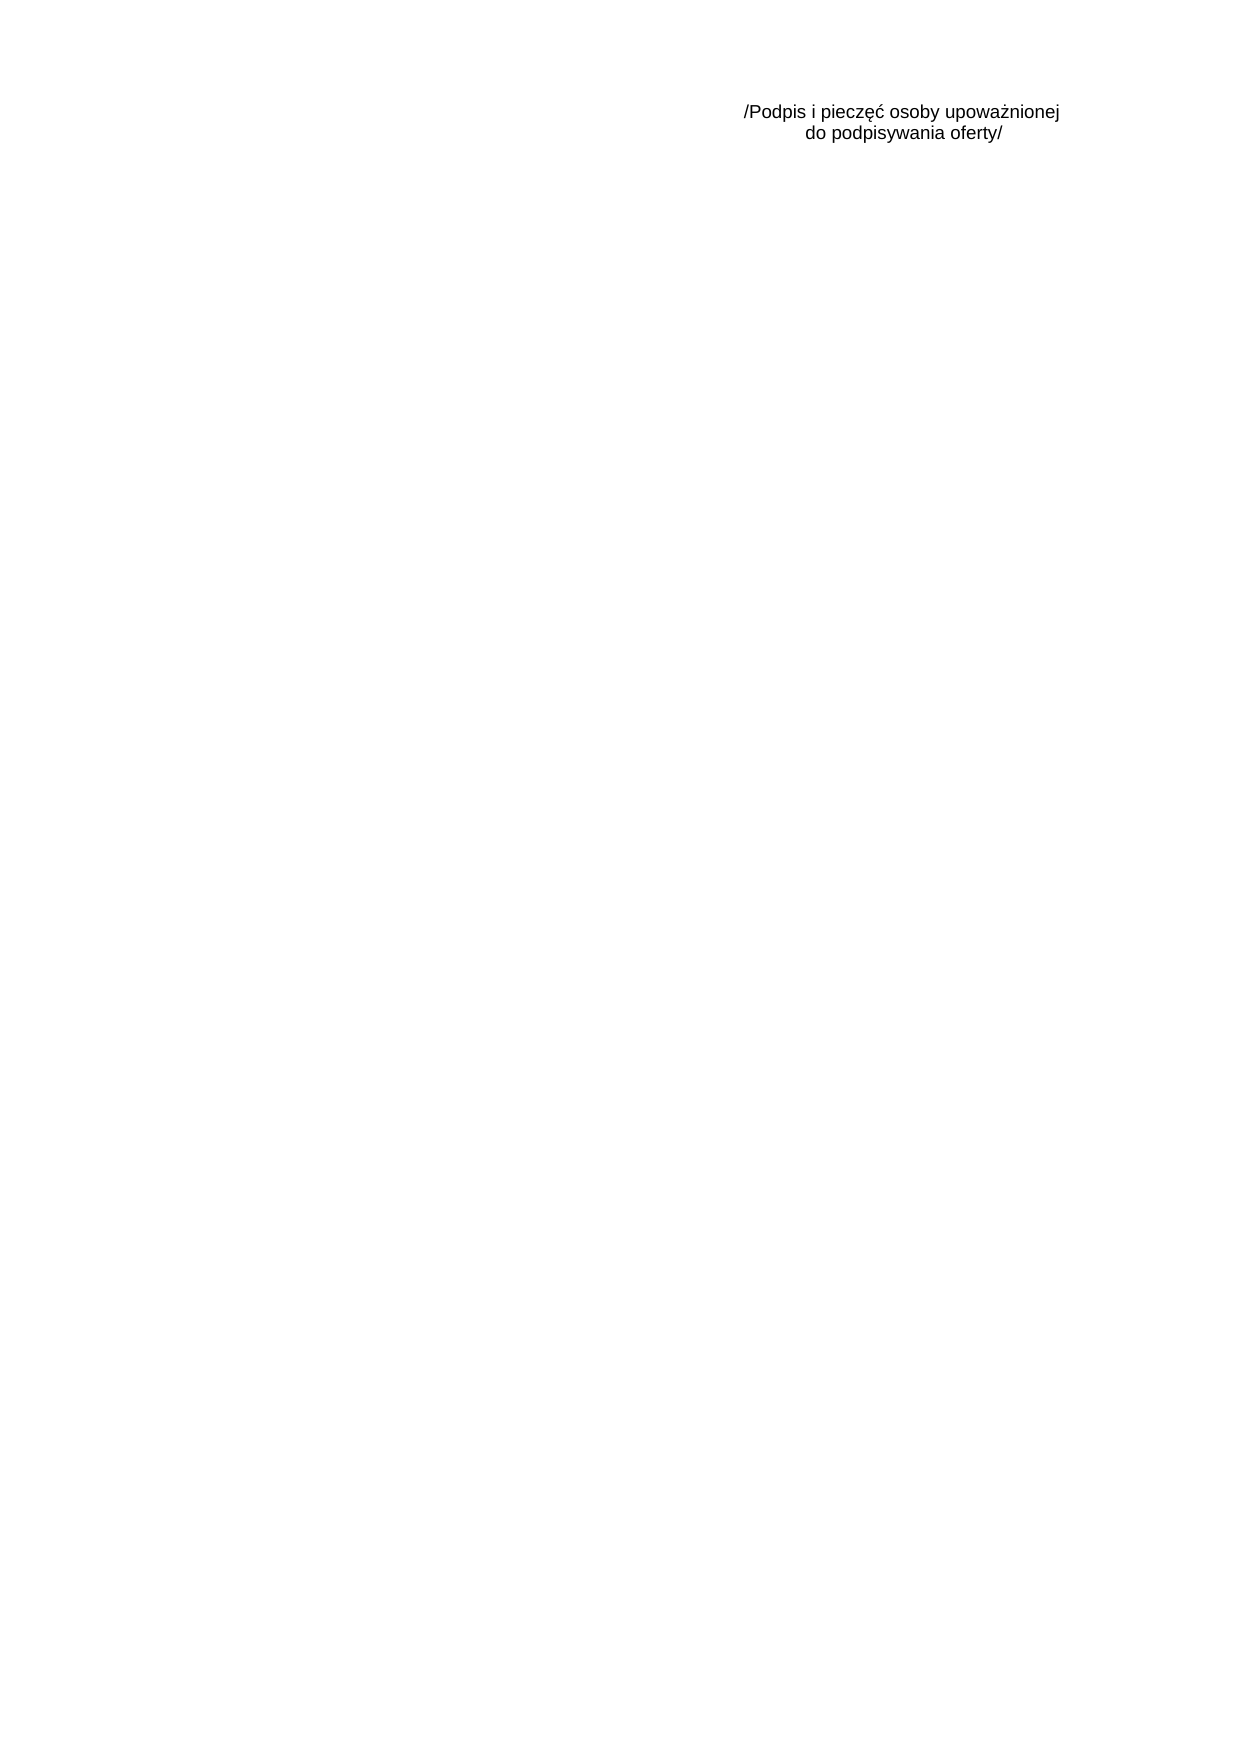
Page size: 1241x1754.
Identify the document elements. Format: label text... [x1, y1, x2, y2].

text /Podpis i pieczęć osoby upoważnionej do podpisywania oferty/ [663, 100, 1092, 143]
